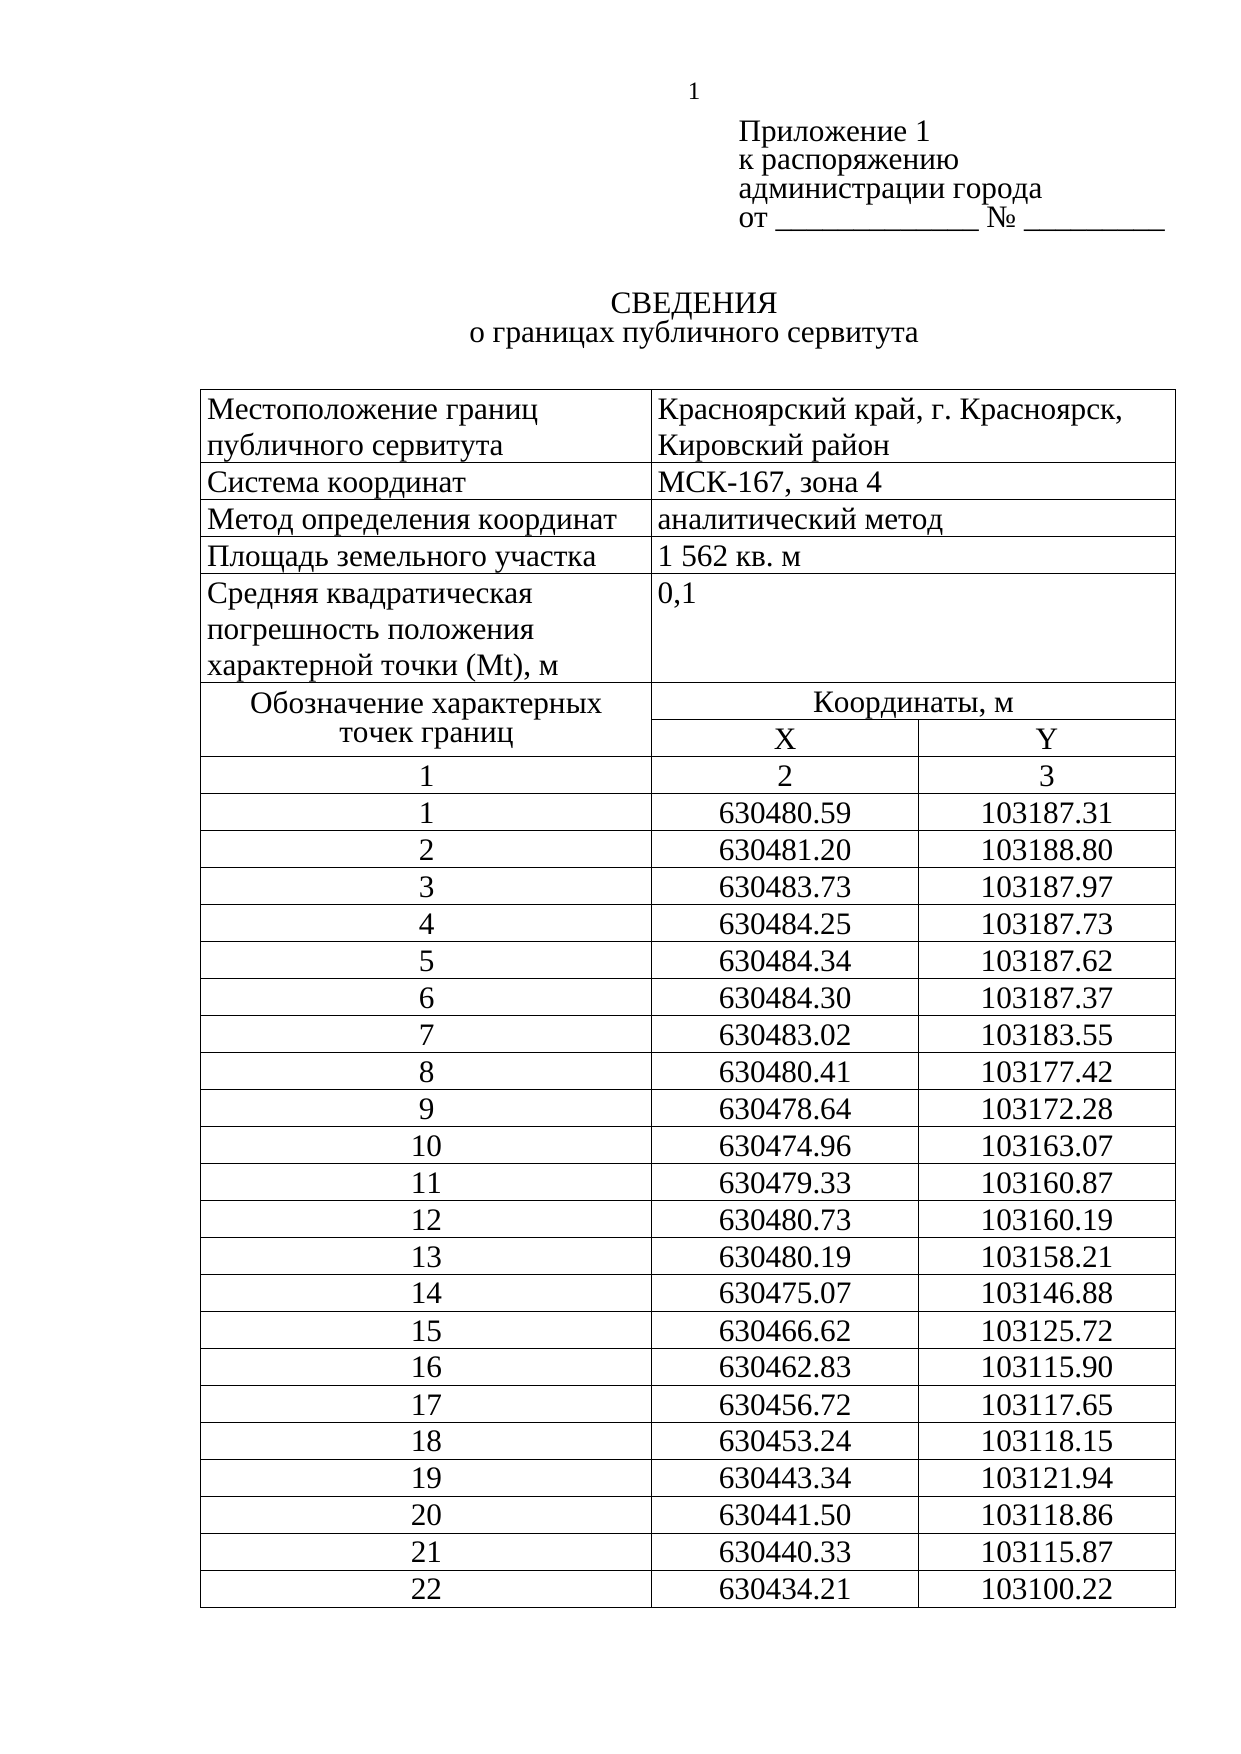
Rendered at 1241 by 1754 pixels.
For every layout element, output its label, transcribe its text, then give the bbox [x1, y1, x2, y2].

table_cell 103163.07 [919, 1127, 1175, 1163]
table_header Местоположение границ публичного сервитута [201, 390, 651, 462]
table_cell Метод определения координат [201, 500, 651, 536]
table_cell 630480.73 [652, 1201, 918, 1237]
table_cell Х [652, 720, 918, 756]
table_cell 16 [201, 1349, 651, 1385]
table_cell 1 [201, 794, 651, 830]
table_cell 630479.33 [652, 1164, 918, 1200]
table_cell 103187.73 [919, 905, 1175, 941]
table_cell 103115.90 [919, 1349, 1175, 1385]
table_cell 630443.34 [652, 1460, 918, 1496]
table_cell 630484.25 [652, 905, 918, 941]
table_cell 8 [201, 1053, 651, 1089]
table_cell 103172.28 [919, 1090, 1175, 1126]
table_cell 12 [201, 1201, 651, 1237]
text о границах публичного сервитута [207, 319, 1181, 348]
table_cell 630478.64 [652, 1090, 918, 1126]
table_cell 4 [201, 905, 651, 941]
table_cell 630483.02 [652, 1016, 918, 1052]
table_cell 103146.88 [919, 1275, 1175, 1311]
table_cell 630480.59 [652, 794, 918, 830]
table_cell 630466.62 [652, 1312, 918, 1348]
table_cell 103187.31 [919, 794, 1175, 830]
table_cell аналитический метод [652, 500, 1175, 536]
table_cell Обозначение характерных точек границ [201, 683, 651, 756]
table_cell 21 [201, 1534, 651, 1569]
table_cell 103187.97 [919, 868, 1175, 904]
table_cell 630462.83 [652, 1349, 918, 1385]
table_cell 13 [201, 1238, 651, 1274]
table_cell 630456.72 [652, 1386, 918, 1422]
table_cell Средняя квадратическая погрешность положения характерной точки (Mt), м [201, 574, 651, 682]
table_cell 7 [201, 1016, 651, 1052]
table_cell 630481.20 [652, 831, 918, 867]
table_cell Координаты, м [652, 683, 1175, 719]
table_cell Система координат [201, 463, 651, 499]
table_cell Площадь земельного участка [201, 537, 651, 573]
table_cell 630453.24 [652, 1423, 918, 1459]
table_cell 630484.34 [652, 942, 918, 978]
table_cell МСК-167, зона 4 [652, 463, 1175, 499]
table_cell 17 [201, 1386, 651, 1422]
table_cell 103160.87 [919, 1164, 1175, 1200]
table_cell 103100.22 [919, 1571, 1175, 1607]
table_cell 2 [201, 831, 651, 867]
table_cell 103158.21 [919, 1238, 1175, 1274]
table_cell 103118.86 [919, 1497, 1175, 1533]
table_cell 11 [201, 1164, 651, 1200]
table_cell 1 [201, 757, 651, 793]
table_cell 0,1 [652, 574, 1175, 682]
table_cell 103121.94 [919, 1460, 1175, 1496]
table_cell 103118.15 [919, 1423, 1175, 1459]
table_cell 630434.21 [652, 1571, 918, 1607]
table_cell 10 [201, 1127, 651, 1163]
table_cell 22 [201, 1571, 651, 1607]
table_cell 103183.55 [919, 1016, 1175, 1052]
table_cell 630441.50 [652, 1497, 918, 1533]
table_cell 630475.07 [652, 1275, 918, 1311]
table_cell 3 [919, 757, 1175, 793]
table_cell 3 [201, 868, 651, 904]
table_cell 630474.96 [652, 1127, 918, 1163]
text СВЕДЕНИЯ [207, 291, 1181, 319]
table_cell 630480.19 [652, 1238, 918, 1274]
table_cell 103187.37 [919, 979, 1175, 1015]
table_cell 14 [201, 1275, 651, 1311]
table_cell 630440.33 [652, 1534, 918, 1569]
table_cell 103160.19 [919, 1201, 1175, 1237]
table_cell 15 [201, 1312, 651, 1348]
table_cell 6 [201, 979, 651, 1015]
table_cell 103177.42 [919, 1053, 1175, 1089]
table_cell 19 [201, 1460, 651, 1496]
table_cell 103125.72 [919, 1312, 1175, 1348]
table_cell 630480.41 [652, 1053, 918, 1089]
table_cell 103187.62 [919, 942, 1175, 978]
table_cell 18 [201, 1423, 651, 1459]
table_cell 630483.73 [652, 868, 918, 904]
table_cell 1 562 кв. м [652, 537, 1175, 573]
table_header Красноярский край, г. Красноярск, Кировский район [652, 390, 1175, 462]
table_cell 20 [201, 1497, 651, 1533]
table_cell 2 [652, 757, 918, 793]
table_cell 103117.65 [919, 1386, 1175, 1422]
table_cell 103115.87 [919, 1534, 1175, 1569]
table_cell 5 [201, 942, 651, 978]
table_cell 630484.30 [652, 979, 918, 1015]
table_cell Y [919, 720, 1175, 756]
table_cell 103188.80 [919, 831, 1175, 867]
table_cell 9 [201, 1090, 651, 1126]
